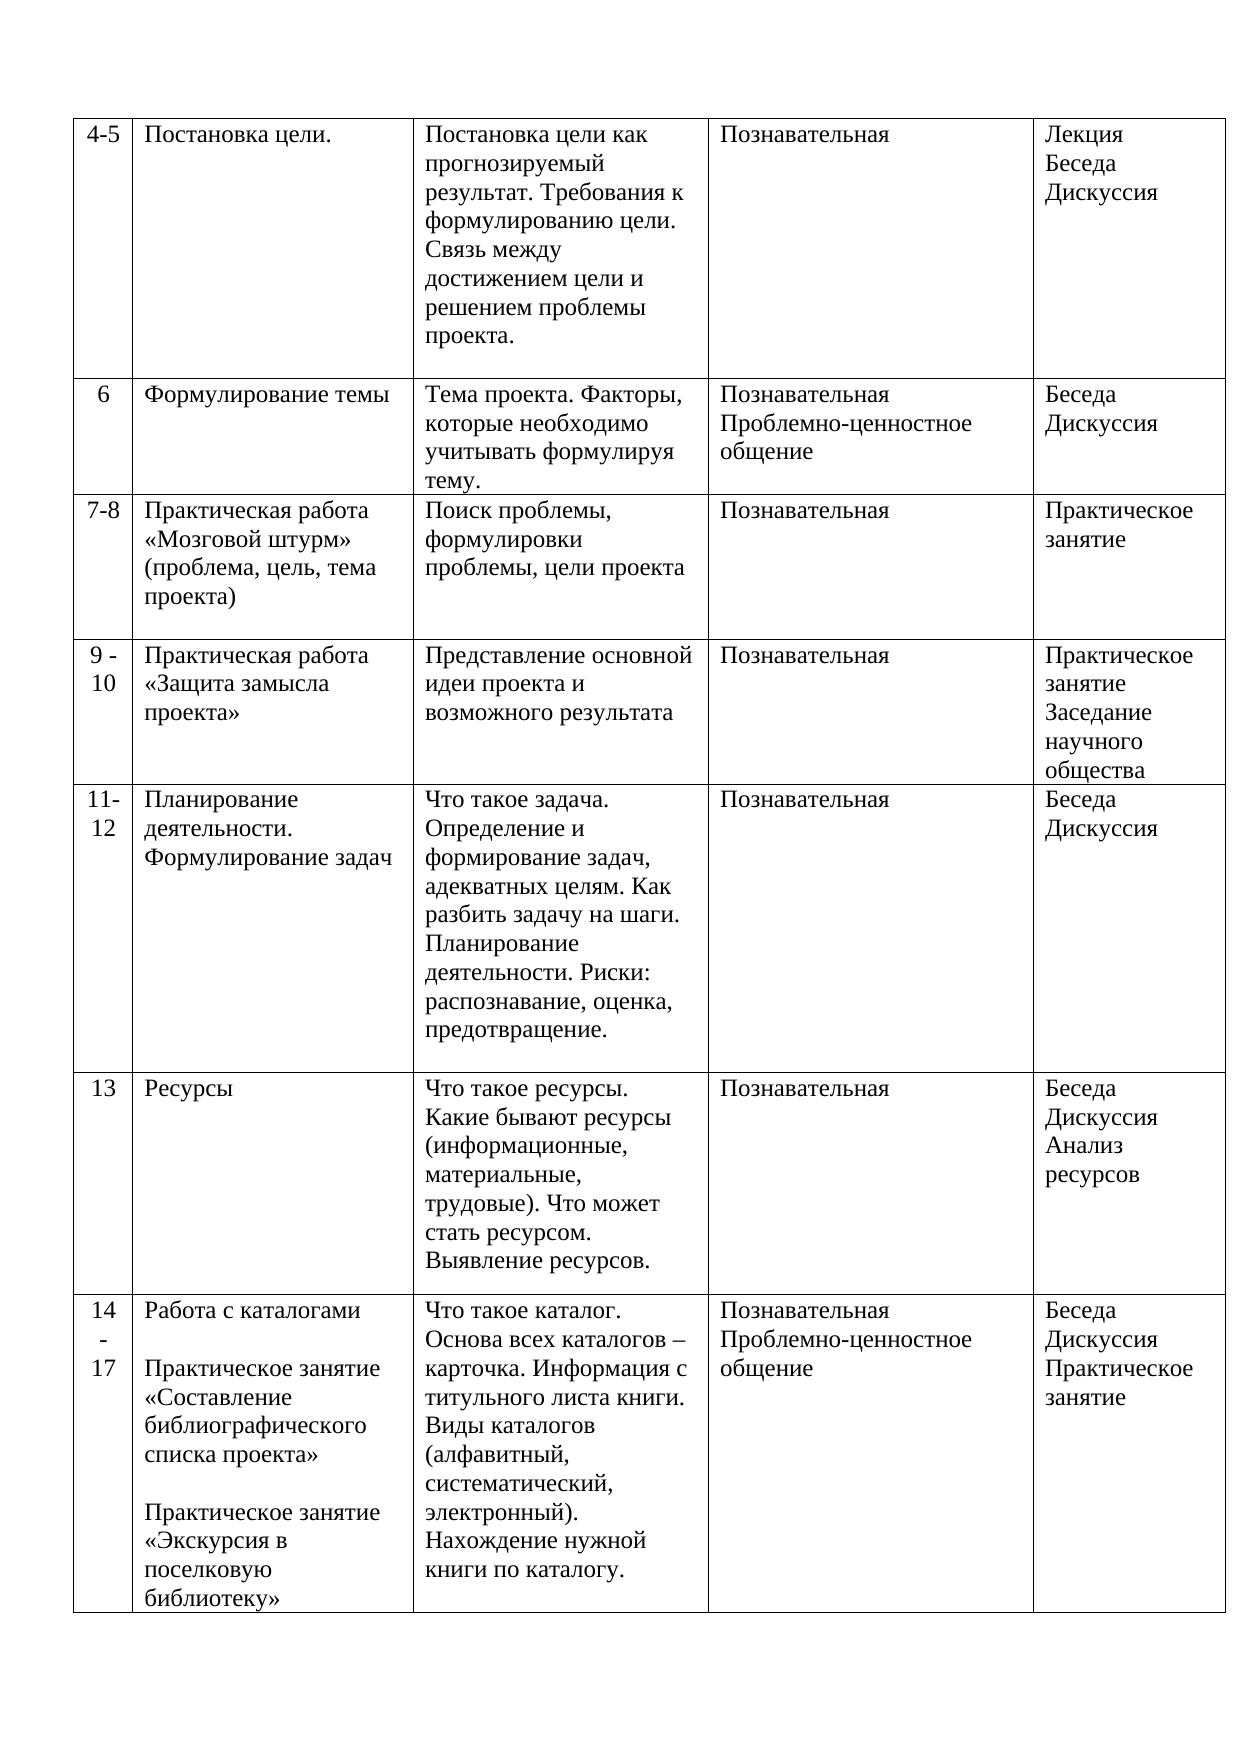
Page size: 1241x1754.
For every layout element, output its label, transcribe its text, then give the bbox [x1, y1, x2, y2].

table_cell Познавательная Проблемно-ценностное общение [709, 379, 1033, 494]
table_cell Представление основной идеи проекта и возможного результата [414, 640, 708, 783]
table_cell Тема проекта. Факторы, которые необходимо учитывать формулируя тему. [414, 379, 708, 494]
table_cell Работа с каталогами Практическое занятие «Составление библиографического списка проекта» Практическое занятие «Экскурсия в поселковую библиотеку» [133, 1295, 413, 1612]
table_cell 4-5 [74, 119, 132, 378]
table_cell Познавательная [709, 119, 1033, 378]
table_cell Познавательная [709, 785, 1033, 1072]
table_cell Что такое задача. Определение и формирование задач, адекватных целям. Как разбить задачу на шаги. Планирование деятельности. Риски: распознавание, оценка, предотвращение. [414, 785, 708, 1072]
table_cell Практическое занятие Заседание научного общества [1034, 640, 1225, 783]
table_cell Познавательная [709, 495, 1033, 639]
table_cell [709, 1295, 1033, 1612]
table_cell Познавательная [709, 640, 1033, 783]
table_cell 11-12 [74, 785, 132, 1072]
table_cell 7-8 [74, 495, 132, 639]
table_cell Что такое каталог. Основа всех каталогов – карточка. Информация с титульного листа книги. Виды каталогов (алфавитный, систематический, электронный). Нахождение нужной книги по каталогу. [414, 1295, 708, 1612]
table_cell Беседа Дискуссия [1034, 379, 1225, 494]
table_cell Лекция Беседа Дискуссия [1034, 119, 1225, 378]
table_cell 13 [74, 1073, 132, 1294]
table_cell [1034, 1295, 1225, 1612]
table_cell Практическая работа «Мозговой штурм» (проблема, цель, тема проекта) [133, 495, 413, 639]
table_cell Беседа Дискуссия [1034, 785, 1225, 1072]
table_cell Планирование деятельности. Формулирование задач [133, 785, 413, 1072]
table_cell 9 - 10 [74, 640, 132, 783]
table_cell Практическая работа «Защита замысла проекта» [133, 640, 413, 783]
table_cell Практическое занятие [1034, 495, 1225, 639]
table_cell Постановка цели. [133, 119, 413, 378]
table_cell Ресурсы [133, 1073, 413, 1294]
table_cell Беседа Дискуссия Анализ ресурсов [1034, 1073, 1225, 1294]
table_cell Что такое ресурсы. Какие бывают ресурсы (информационные, материальные, трудовые). Что может стать ресурсом. Выявление ресурсов. [414, 1073, 708, 1294]
table_cell Формулирование темы [133, 379, 413, 494]
table_cell 6 [74, 379, 132, 494]
table_cell 14 - 17 [74, 1295, 132, 1612]
table_cell Поиск проблемы, формулировки проблемы, цели проекта [414, 495, 708, 639]
table_cell Познавательная [709, 1073, 1033, 1294]
